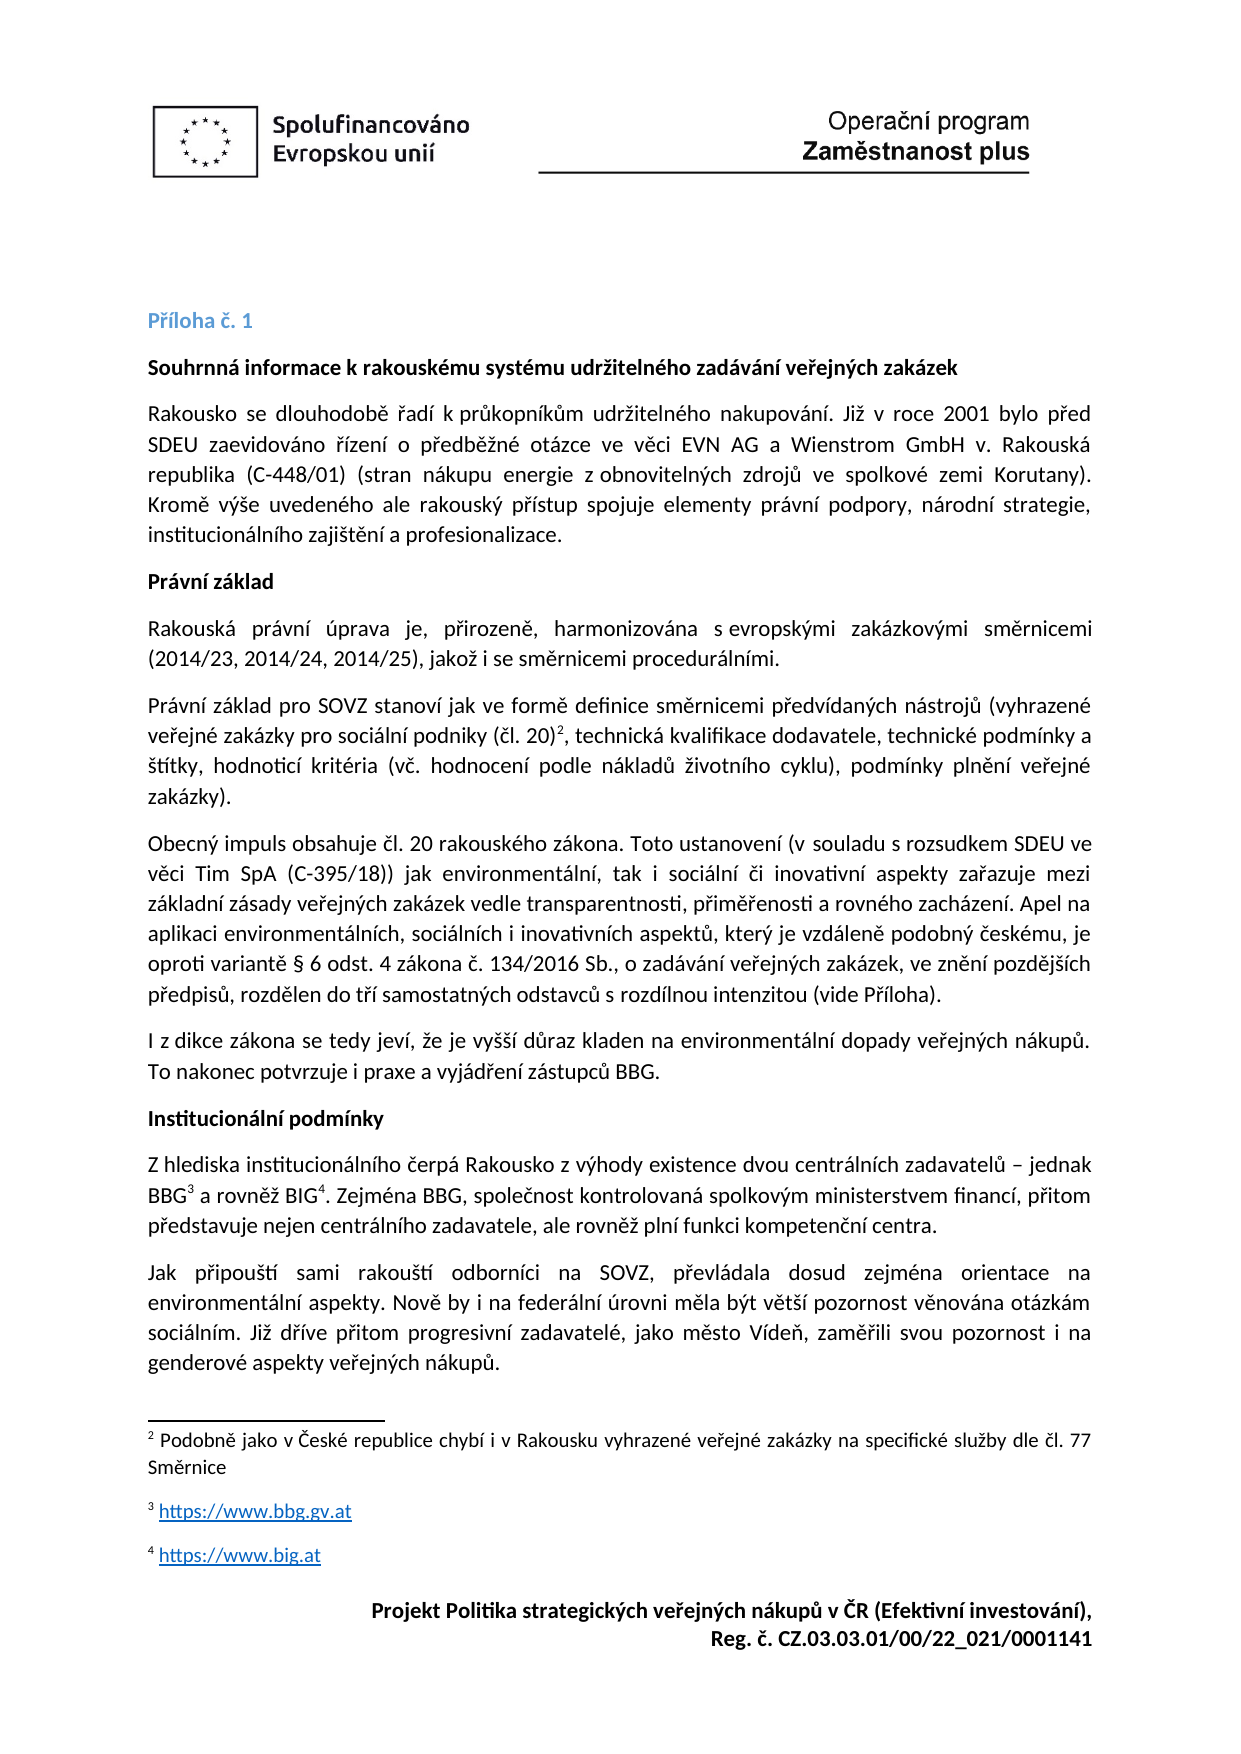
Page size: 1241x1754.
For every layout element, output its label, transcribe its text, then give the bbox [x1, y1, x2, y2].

text I z dikce zákona se tedy jeví, že je vyšší důraz kladen na environmentální dopady veřejných nákupů. To nakonec potvrzuje i praxe a vyjádření zástupců BBG. [148, 1027, 1093, 1085]
text Rakousko se dlouhodobě řadí k průkopníkům udržitelného nakupování. Již v roce 2001 bylo před SDEU zaevidováno řízení o předběžné otázce ve věci EVN AG a Wienstrom GmbH v. Rakouská republika (C-448/01) (stran nákupu energie z obnovitelných zdrojů ve spolkové zemi Korutany). Kromě výše uvedeného ale rakouský přístup spojuje elementy právní podpory, národní strategie, institucionálního zajištění a profesionalizace. [148, 399, 1093, 548]
text Jak připouští sami rakouští odborníci na SOVZ, převládala dosud zejména orientace na environmentální aspekty. Nově by i na federální úrovni měla být větší pozornost věnována otázkám sociálním. Již dříve přitom progresivní zadavatelé, jako město Vídeň, zaměřili svou pozornost i na genderové aspekty veřejných nákupů. [148, 1258, 1093, 1377]
text Rakouská právní úprava je, přirozeně, harmonizována s evropskými zakázkovými směrnicemi (2014/23, 2014/24, 2014/25), jakož i se směrnicemi procedurálními. [148, 614, 1093, 672]
text Souhrnná informace k rakouskému systému udržitelného zadávání veřejných zakázek [148, 353, 1093, 381]
text Obecný impuls obsahuje čl. 20 rakouského zákona. Toto ustanovení (v souladu s rozsudkem SDEU ve věci Tim SpA (C-395/18)) jak environmentální, tak i sociální či inovativní aspekty zařazuje mezi základní zásady veřejných zakázek vedle transparentnosti, přiměřenosti a rovného zacházení. Apel na aplikaci environmentálních, sociálních i inovativních aspektů, který je vzdáleně podobný českému, je oproti variantě § 6 odst. 4 zákona č. 134/2016 Sb., o zadávání veřejných zakázek, ve znění pozdějších předpisů, rozdělen do tří samostatných odstavců s rozdílnou intenzitou (vide Příloha). [148, 829, 1093, 1008]
picture [147, 73, 1052, 184]
text Právní základ [148, 567, 1093, 595]
text Příloha č. 1 [148, 306, 1093, 334]
text Z hlediska institucionálního čerpá Rakousko z výhody existence dvou centrálních zadavatelů – jednak BBG a rovněž BIG. Zejména BBG, společnost kontrolovaná spolkovým ministerstvem financí, přitom představuje nejen centrálního zadavatele, ale rovněž plní funkci kompetenční centra. [148, 1151, 1093, 1239]
text Institucionální podmínky [148, 1104, 1093, 1132]
text Právní základ pro SOVZ stanoví jak ve formě definice směrnicemi předvídaných nástrojů (vyhrazené veřejné zakázky pro sociální podniky (čl. 20), technická kvalifikace dodavatele, technické podmínky a štítky, hodnoticí kritéria (vč. hodnocení podle nákladů životního cyklu), podmínky plnění veřejné zakázky). [148, 691, 1093, 810]
